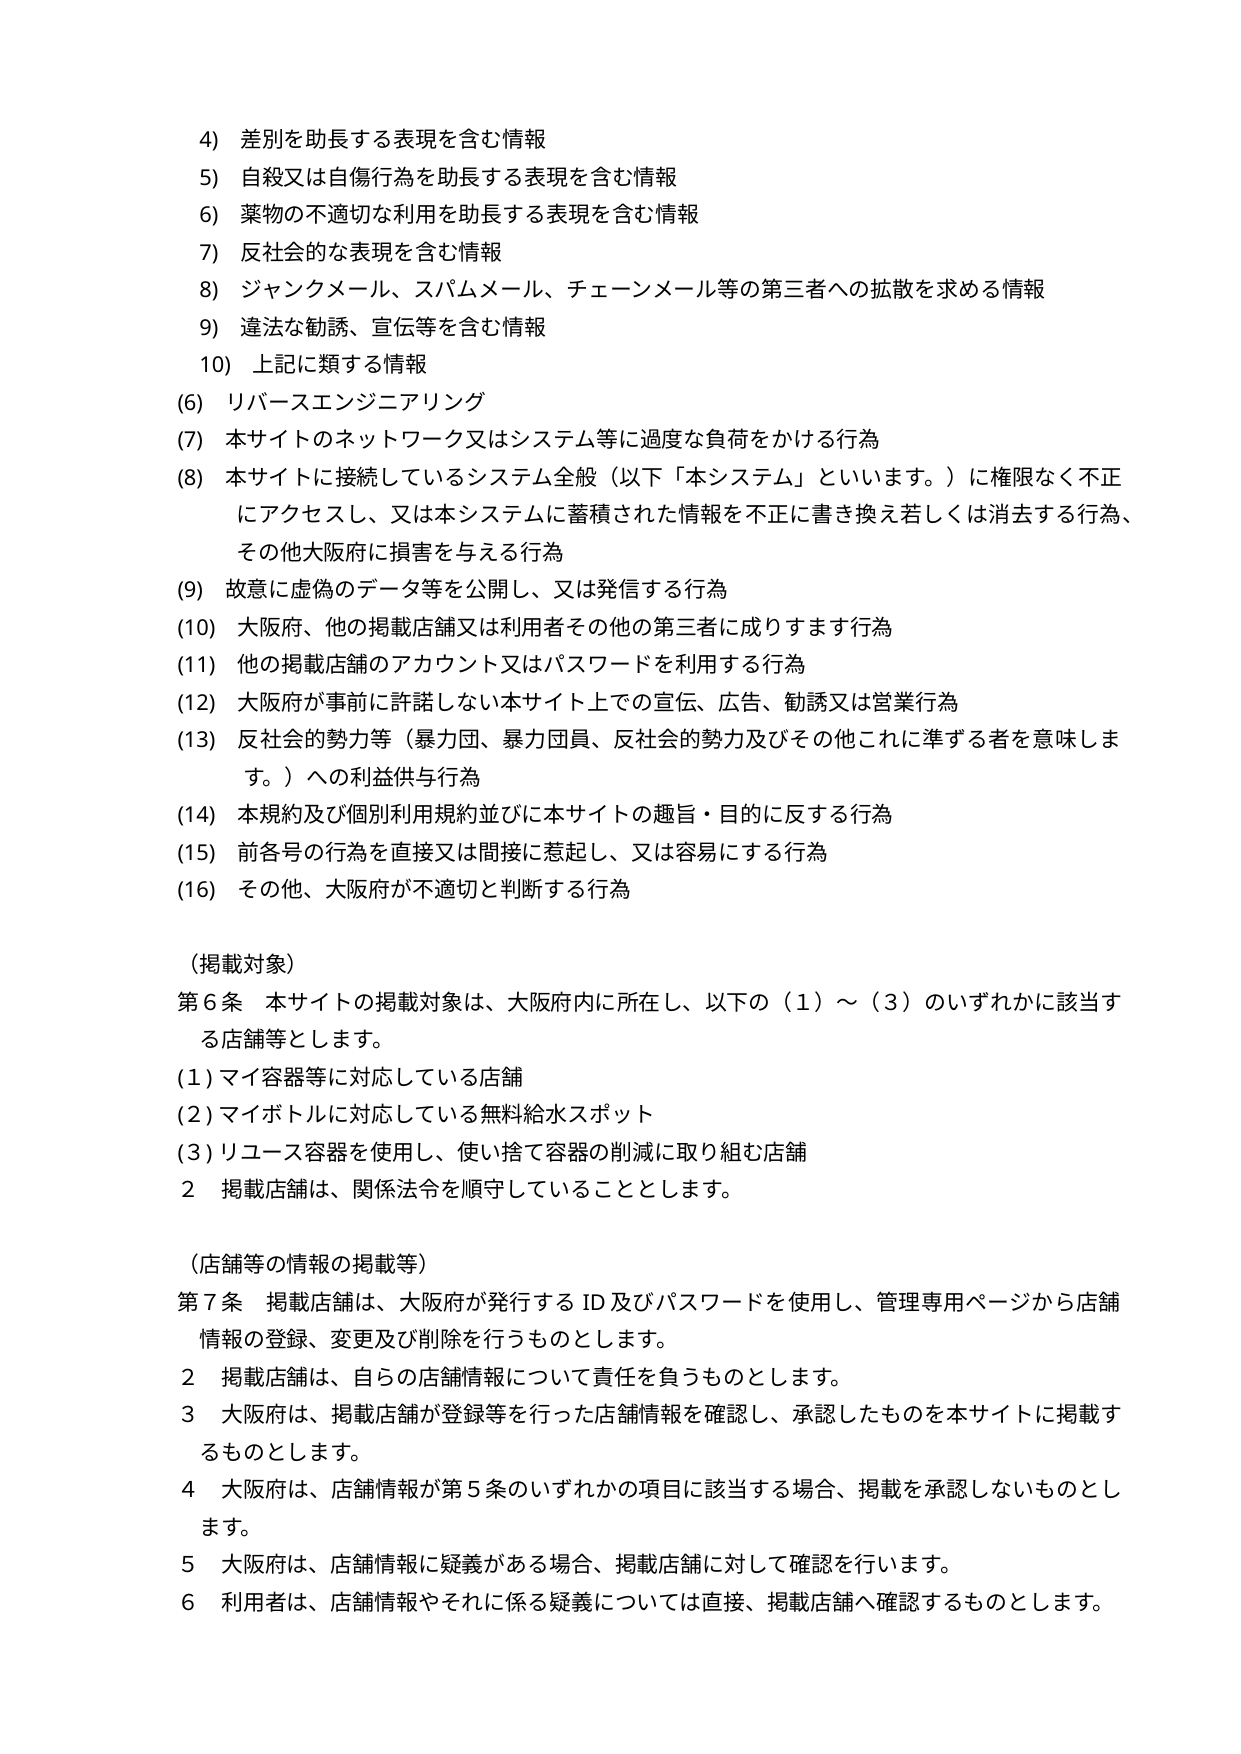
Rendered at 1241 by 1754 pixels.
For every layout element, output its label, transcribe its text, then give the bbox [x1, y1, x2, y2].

text 第７条 掲載店舗は、大阪府が発行するID及びパスワードを使用し、管理専用ページから店舗情報の登録、変更及び削除を行うものとします。 [177, 1282, 1122, 1357]
text (11) 他の掲載店舗のアカウント又はパスワードを利用する行為 [177, 644, 1122, 682]
text (１) マイ容器等に対応している店舗 [177, 1057, 1122, 1094]
text (10) 大阪府、他の掲載店舗又は利用者その他の第三者に成りすます行為 [177, 607, 1122, 644]
text (13) 反社会的勢力等（暴力団、暴力団員、反社会的勢力及びその他これに準ずる者を意味します。）への利益供与行為 [177, 719, 1122, 794]
text ２ 掲載店舗は、自らの店舗情報について責任を負うものとします。 [177, 1357, 1122, 1394]
text ２ 掲載店舗は、関係法令を順守していることとします。 [177, 1169, 1122, 1207]
text (7) 本サイトのネットワーク又はシステム等に過度な負荷をかける行為 [177, 419, 1122, 457]
text ３ 大阪府は、掲載店舗が登録等を行った店舗情報を確認し、承認したものを本サイトに掲載するものとします。 [177, 1394, 1122, 1469]
text 第６条 本サイトの掲載対象は、大阪府内に所在し、以下の（１）～（３）のいずれかに該当する店舗等とします。 [177, 982, 1122, 1057]
text ５ 大阪府は、店舗情報に疑義がある場合、掲載店舗に対して確認を行います。 [177, 1544, 1122, 1582]
text 6) 薬物の不適切な利用を助長する表現を含む情報 [177, 194, 1122, 232]
text (14) 本規約及び個別利用規約並びに本サイトの趣旨・目的に反する行為 [177, 794, 1122, 832]
text (12) 大阪府が事前に許諾しない本サイト上での宣伝、広告、勧誘又は営業行為 [177, 682, 1122, 719]
text (6) リバースエンジニアリング [177, 382, 1122, 419]
text (15) 前各号の行為を直接又は間接に惹起し、又は容易にする行為 [177, 832, 1122, 869]
text 9) 違法な勧誘、宣伝等を含む情報 [177, 307, 1122, 344]
text 10) 上記に類する情報 [177, 344, 1122, 382]
text 4) 差別を助長する表現を含む情報 [177, 119, 1122, 157]
text ６ 利用者は、店舗情報やそれに係る疑義については直接、掲載店舗へ確認するものとします。 [177, 1582, 1122, 1619]
text (16) その他、大阪府が不適切と判断する行為 [177, 869, 1122, 907]
text ４ 大阪府は、店舗情報が第５条のいずれかの項目に該当する場合、掲載を承認しないものとします。 [177, 1469, 1122, 1544]
text (３) リユース容器を使用し、使い捨て容器の削減に取り組む店舗 [177, 1132, 1122, 1169]
text (２) マイボトルに対応している無料給水スポット [177, 1094, 1122, 1132]
text 8) ジャンクメール、スパムメール、チェーンメール等の第三者への拡散を求める情報 [177, 269, 1122, 307]
text （掲載対象） [177, 944, 1122, 982]
text 7) 反社会的な表現を含む情報 [177, 232, 1122, 269]
text (9) 故意に虚偽のデータ等を公開し、又は発信する行為 [177, 569, 1122, 607]
text 5) 自殺又は自傷行為を助長する表現を含む情報 [177, 157, 1122, 194]
text （店舗等の情報の掲載等） [177, 1244, 1122, 1282]
text (8) 本サイトに接続しているシステム全般（以下「本システム」といいます。）に権限なく不正にアクセスし、又は本システムに蓄積された情報を不正に書き換え若しくは消去する行為、その他大阪府に損害を与える行為 [177, 457, 1122, 569]
